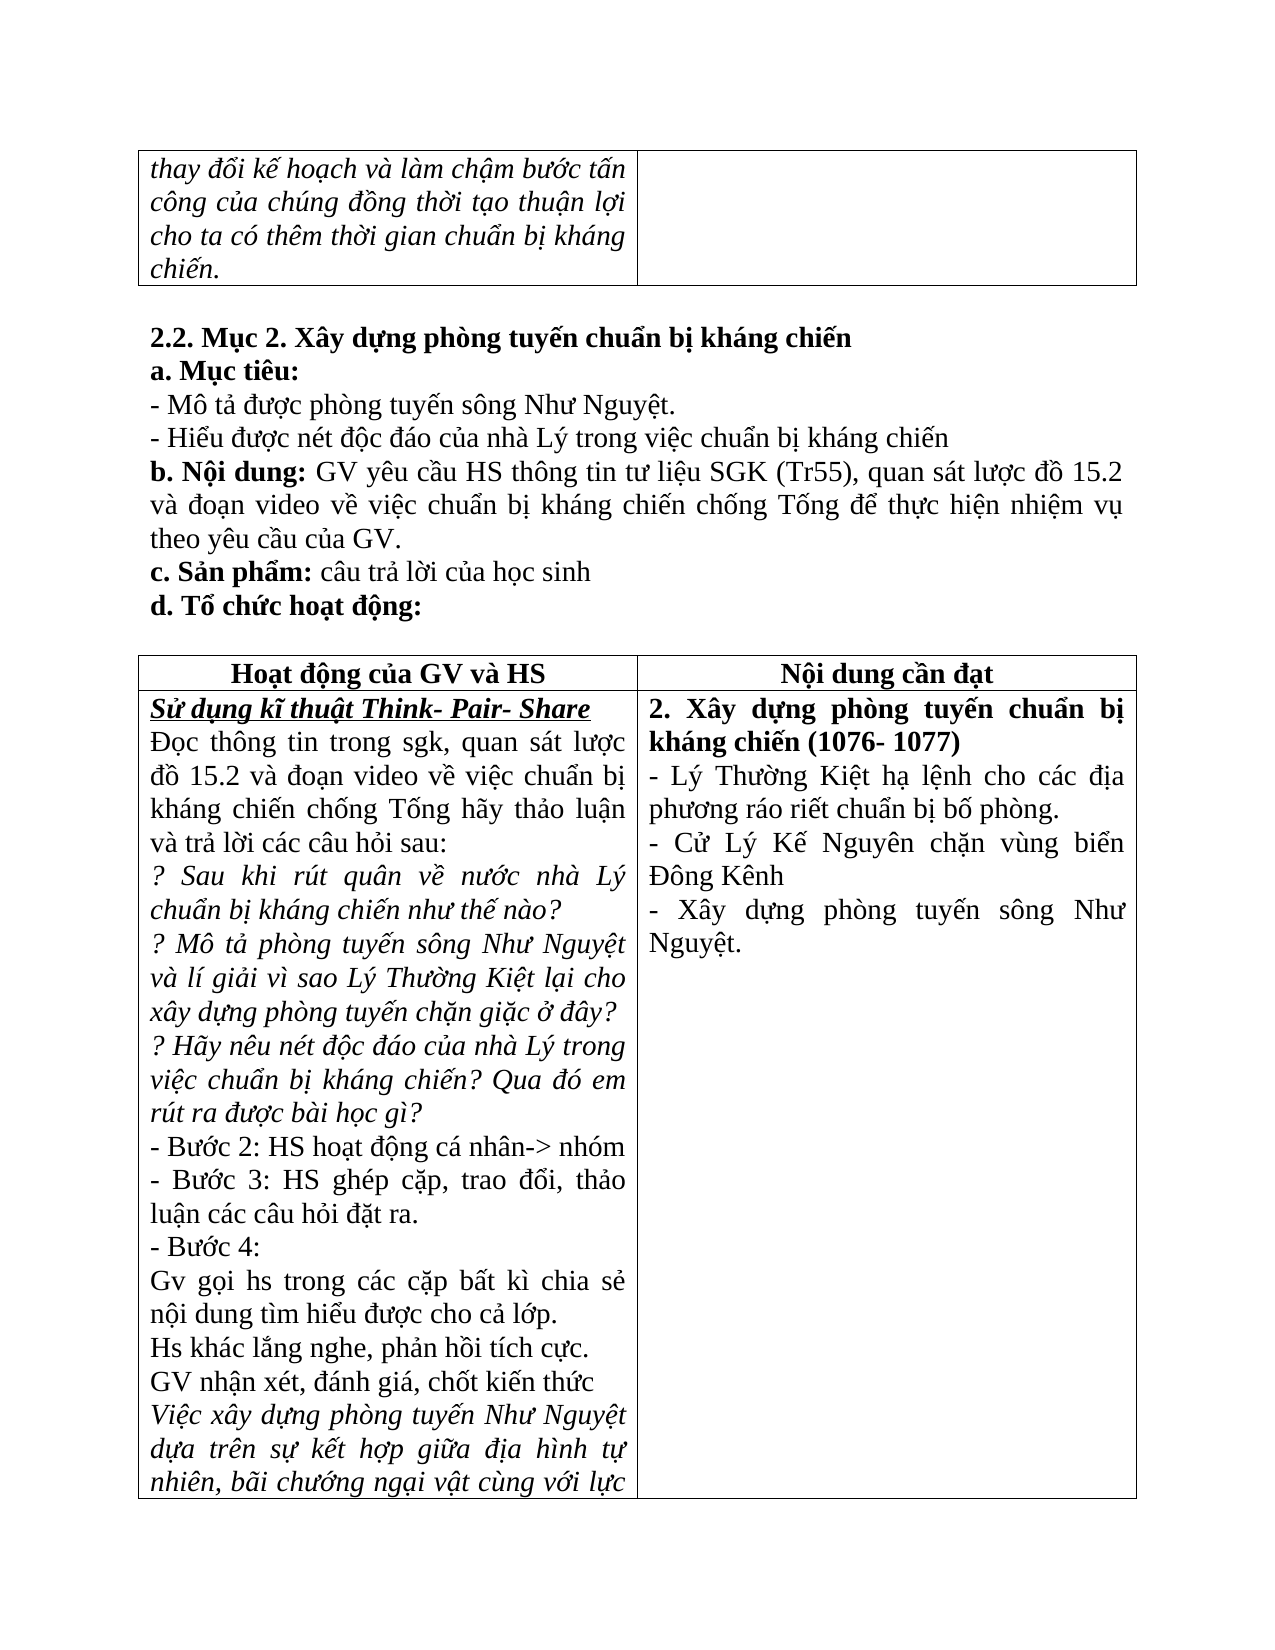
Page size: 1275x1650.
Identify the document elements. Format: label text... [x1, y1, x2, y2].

text b. Nội dung: GV yêu cầu HS thông tin tư liệu SGK (Tr55), quan sát lược đồ 15.2 và đoạn video về việc chuẩn bị kháng chiến chống Tống để thực hiện nhiệm vụ theo yêu cầu của GV. [150, 454, 1125, 554]
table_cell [139, 151, 637, 285]
text c. Sản phẩm: câu trả lời của học sinh [150, 554, 1125, 588]
text 2.2. Mục 2. Xây dựng phòng tuyến chuẩn bị kháng chiến [150, 320, 1125, 353]
text - Hiểu được nét độc đáo của nhà Lý trong việc chuẩn bị kháng chiến [150, 420, 1125, 454]
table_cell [638, 151, 1136, 285]
text - Mô tả được phòng tuyến sông Như Nguyệt. [150, 387, 1125, 420]
text d. Tổ chức hoạt động: [150, 588, 1125, 622]
table_header Nội dung cần đạt [638, 656, 1136, 690]
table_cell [638, 691, 1136, 1498]
text a. Mục tiêu: [150, 353, 1108, 387]
table_header Hoạt động của GV và HS [139, 656, 637, 690]
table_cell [139, 691, 637, 1498]
